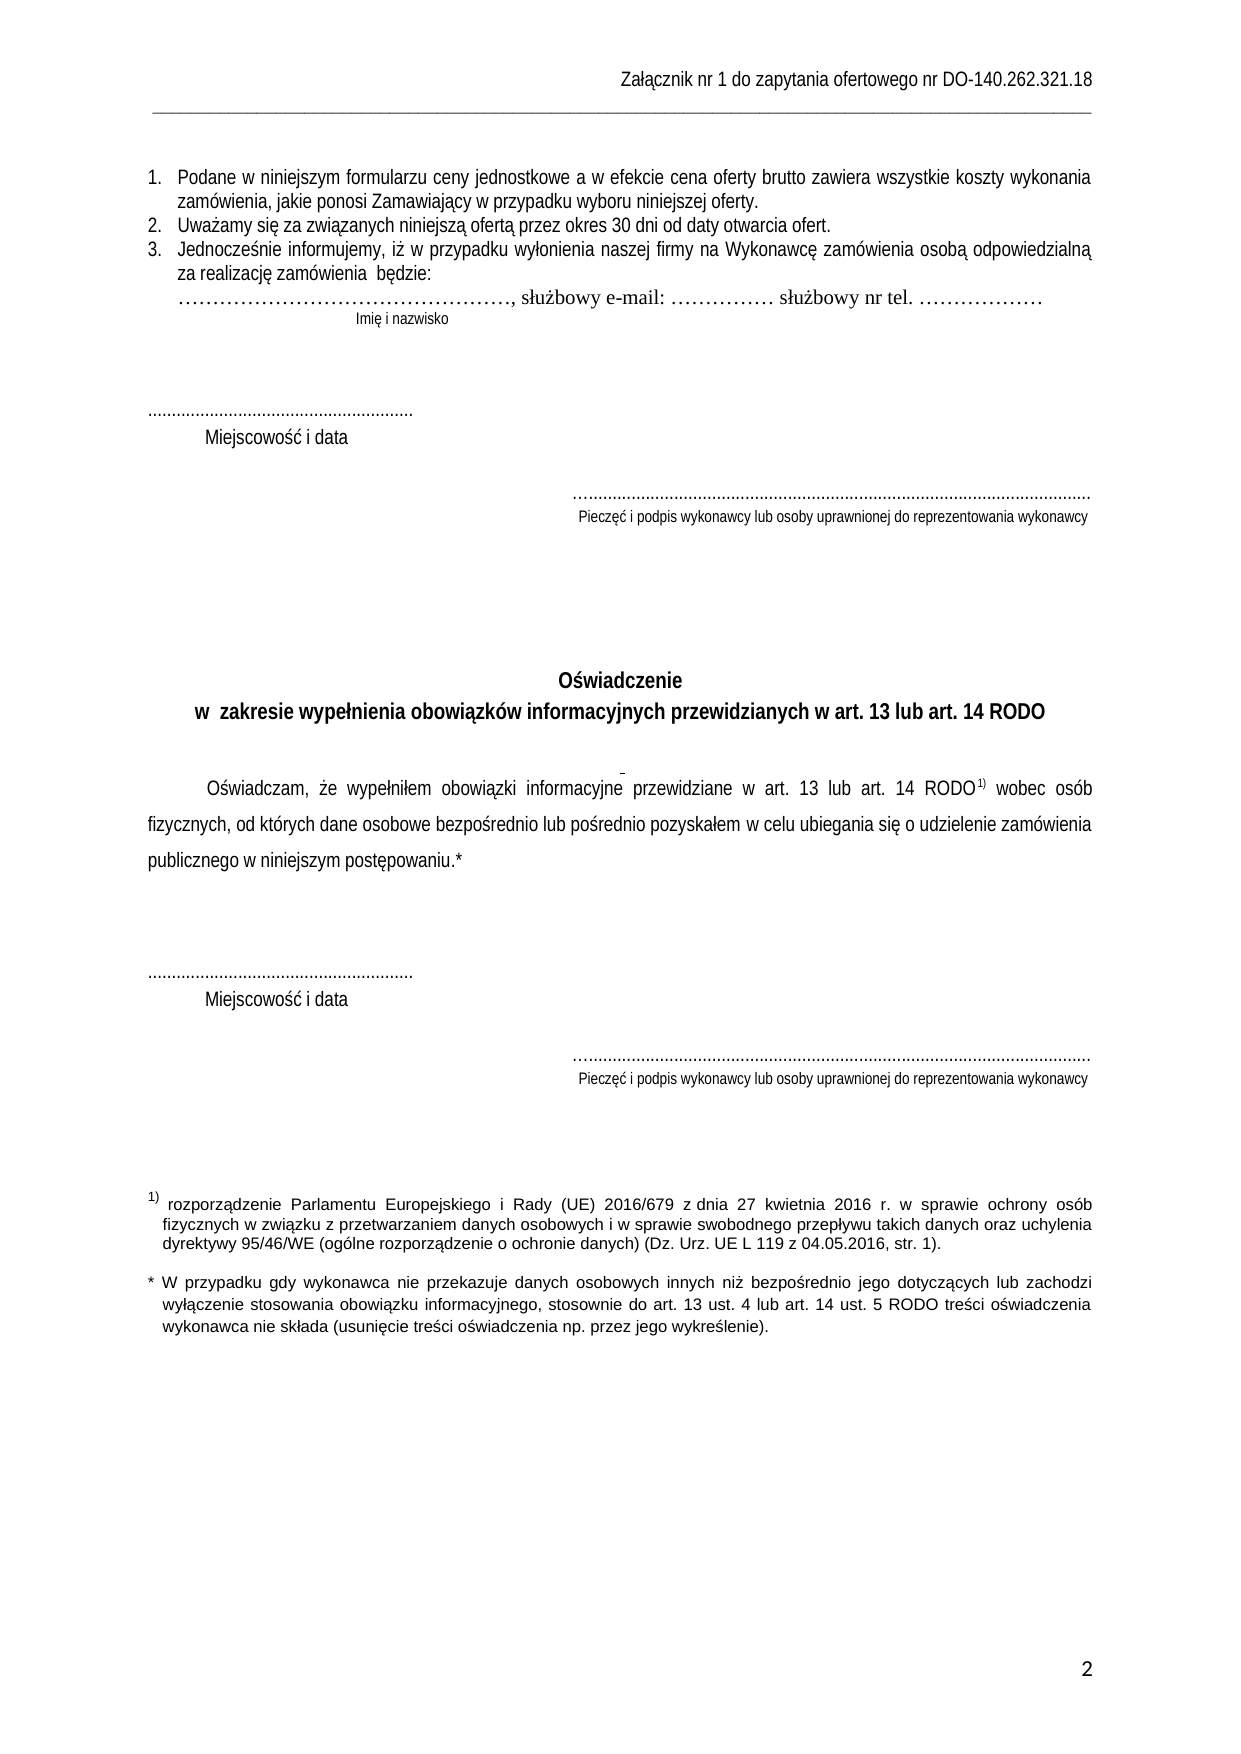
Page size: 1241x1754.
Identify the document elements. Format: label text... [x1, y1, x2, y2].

text ….......................................................................................................... [148, 480, 1093, 504]
text w zakresie wypełnienia obowiązków informacyjnych przewidzianych w art. 13 lub art. 14 RODO [148, 698, 1093, 724]
text Pieczęć i podpis wykonawcy lub osoby uprawnionej do reprezentowania wykonawcy [148, 507, 1093, 526]
list Podane w niniejszym formularzu ceny jednostkowe a w efekcie cena oferty brutto zawiera wszystkie koszty wykonania zamówienia, jakie ponosi Zamawiający w przypadku wyboru niniejszej oferty. [148, 165, 1093, 213]
text * W przypadku gdy wykonawca nie przekazuje danych osobowych innych niż bezpośrednio jego dotyczących lub zachodzi wyłączenie stosowania obowiązku informacyjnego, stosownie do art. 13 ust. 4 lub art. 14 ust. 5 RODO treści oświadczenia wykonawca nie składa (usunięcie treści oświadczenia np. przez jego wykreślenie). [148, 1272, 1093, 1336]
text Miejscowość i data [148, 425, 1093, 449]
list Jednocześnie informujemy, iż w przypadku wyłonienia naszej firmy na Wykonawcę zamówienia osobą odpowiedzialną za realizację zamówienia będzie: [148, 237, 1093, 285]
list Uważamy się za związanych niniejszą ofertą przez okres 30 dni od daty otwarcia ofert. [148, 213, 1093, 237]
list Imię i nazwisko [227, 309, 1093, 328]
text Miejscowość i data [148, 987, 1093, 1011]
list …………………………………………, służbowy e-mail: …………… służbowy nr tel. ……………… [177, 285, 1093, 309]
text ….......................................................................................................... [148, 1042, 1093, 1066]
text Pieczęć i podpis wykonawcy lub osoby uprawnionej do reprezentowania wykonawcy [148, 1069, 1093, 1088]
text 1) rozporządzenie Parlamentu Europejskiego i Rady (UE) 2016/679 z dnia 27 kwietnia 2016 r. w sprawie ochrony osób fizycznych w związku z przetwarzaniem danych osobowych i w sprawie swobodnego przepływu takich danych oraz uchylenia dyrektywy 95/46/WE (ogólne rozporządzenie o ochronie danych) (Dz. Urz. UE L 119 z 04.05.2016, str. 1). [148, 1188, 1093, 1253]
text ........................................................ [148, 959, 1093, 983]
text Oświadczenie [148, 667, 1093, 694]
text Oświadczam, że wypełniłem obowiązki informacyjne przewidziane w art. 13 lub art. 14 RODO1) wobec osób fizycznych, od których dane osobowe bezpośrednio lub pośrednio pozyskałem w celu ubiegania się o udzielenie zamówienia publicznego w niniejszym postępowaniu.* [148, 776, 1093, 872]
text ........................................................ [148, 397, 1093, 421]
